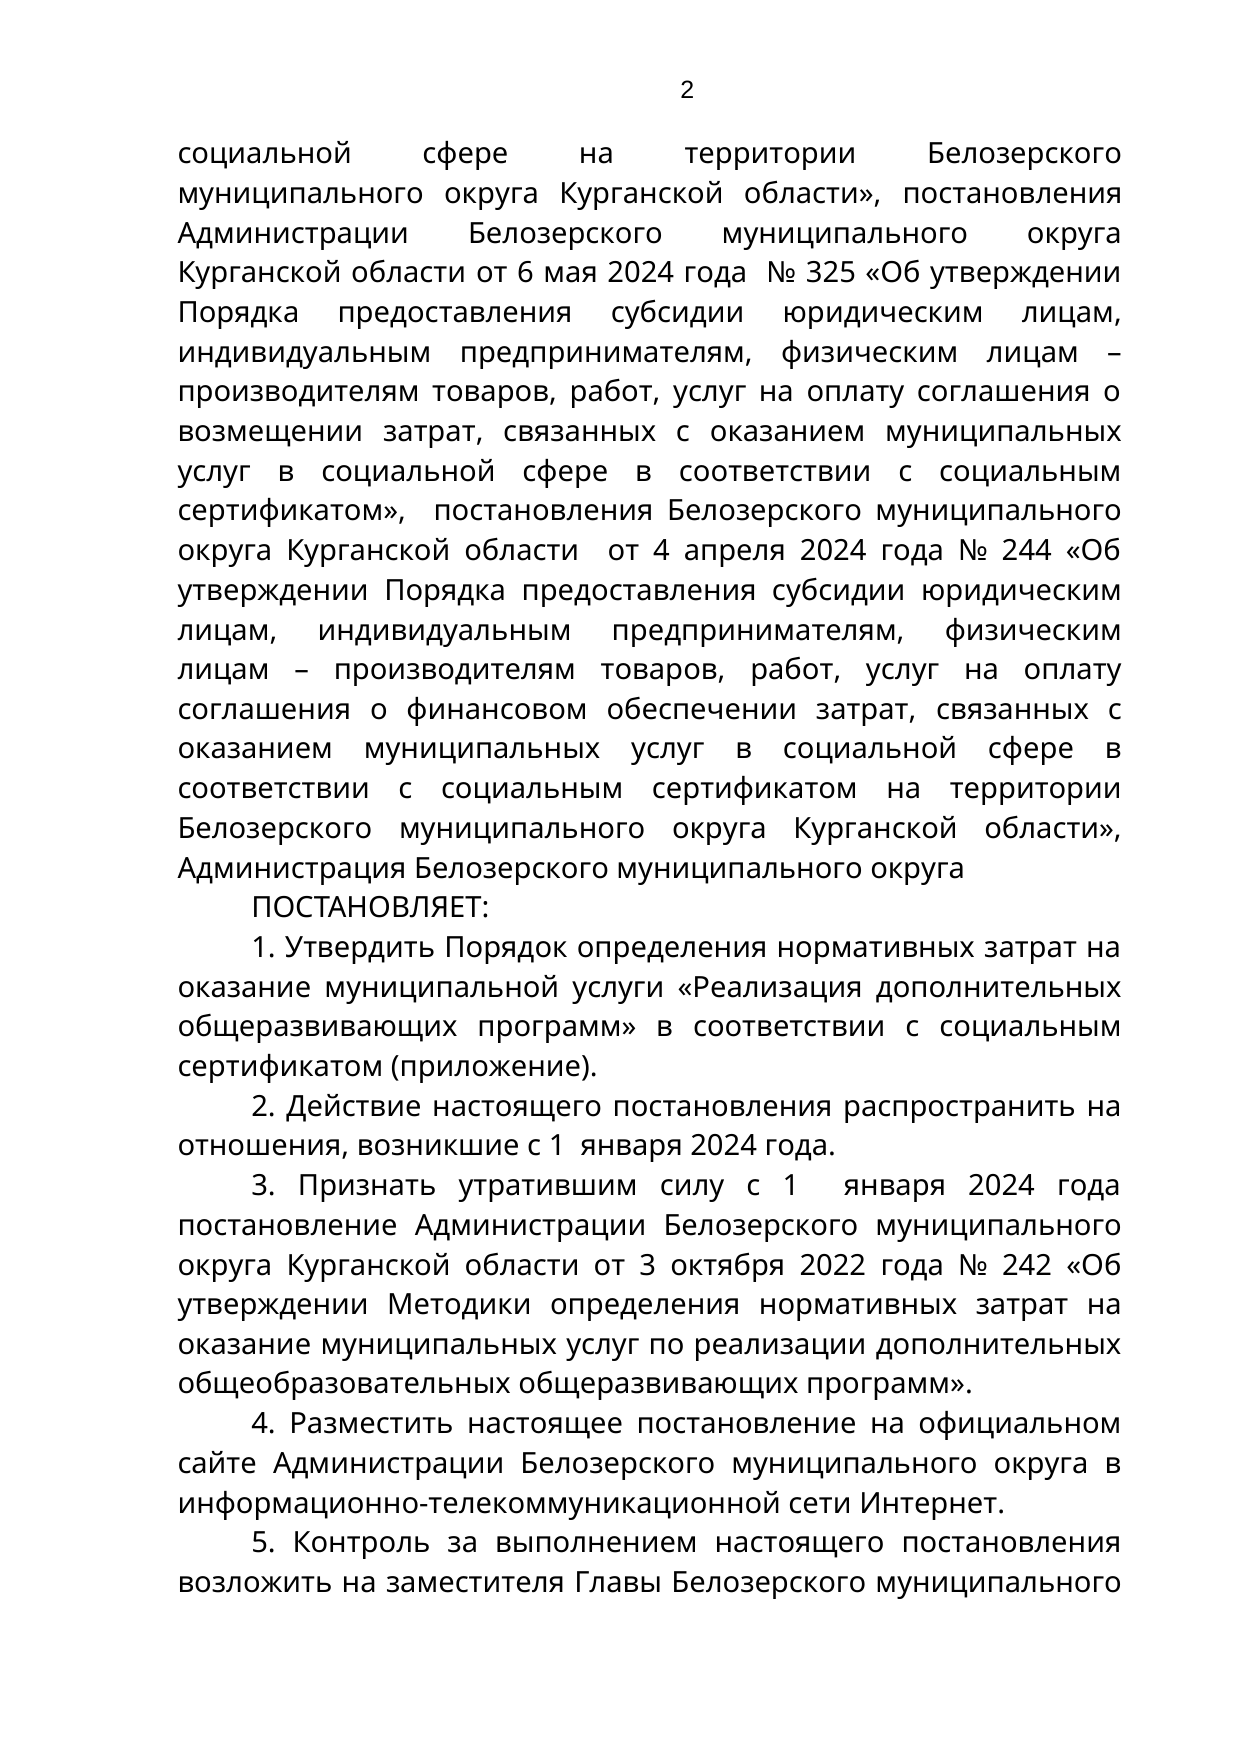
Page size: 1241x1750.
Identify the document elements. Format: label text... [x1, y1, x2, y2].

text 1. Утвердить Порядок определения нормативных затрат на оказание муниципальной услуги «Реализация дополнительных общеразвивающих программ» в соответствии с социальным сертификатом (приложение). [177, 926, 1122, 1085]
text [177, 132, 1122, 569]
text ПОСТАНОВЛЯЕТ: [177, 887, 1122, 926]
text 2. Действие настоящего постановления распространить на отношения, возникшие с 1 января 2024 года. [177, 1085, 1122, 1164]
text 4. Разместить настоящее постановление на официальном сайте Администрации Белозерского муниципального округа в информационно-телекоммуникационной сети Интернет. [177, 1402, 1122, 1522]
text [177, 1522, 1122, 1601]
text 3. Признать утратившим силу с 1 января 2024 года постановление Администрации Белозерского муниципального округа Курганской области от 3 октября 2022 года № 242 «Об утверждении Методики определения нормативных затрат на оказание муниципальных услуг по реализации дополнительных общеобразовательных общеразвивающих программ». [177, 1164, 1122, 1402]
